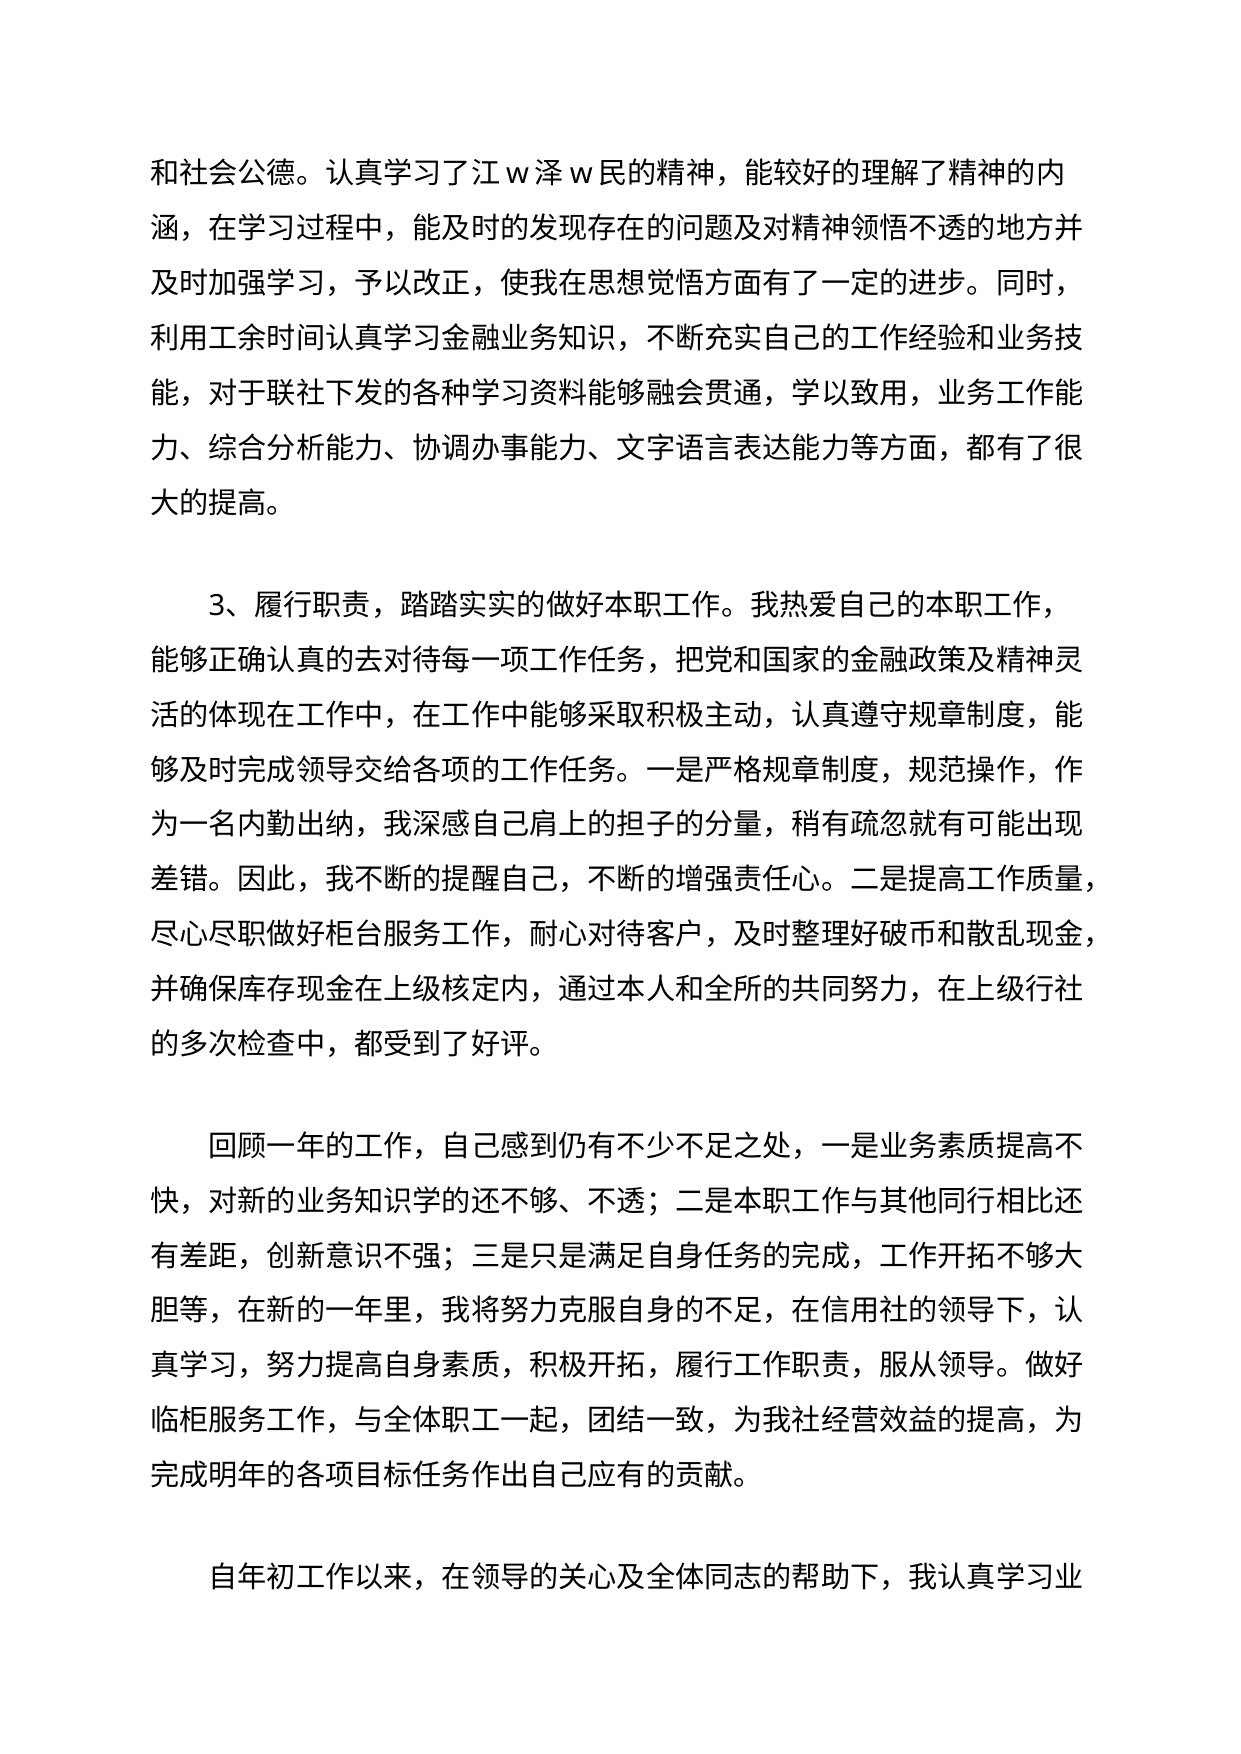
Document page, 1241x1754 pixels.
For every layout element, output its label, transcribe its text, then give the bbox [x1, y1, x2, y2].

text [150, 150, 1090, 522]
text 3、履行职责，踏踏实实的做好本职工作。我热爱自己的本职工作，能够正确认真的去对待每一项工作任务，把党和国家的金融政策及精神灵活的体现在工作中，在工作中能够采取积极主动，认真遵守规章制度，能够及时完成领导交给各项的工作任务。一是严格规章制度，规范操作，作为一名内勤出纳，我深感自己肩上的担子的分量，稍有疏忽就有可能出现差错。因此，我不断的提醒自己，不断的增强责任心。二是提高工作质量，尽心尽职做好柜台服务工作，耐心对待客户，及时整理好破币和散乱现金，并确保库存现金在上级核定内，通过本人和全所的共同努力，在上级行社的多次检查中，都受到了好评。 [150, 581, 1090, 1063]
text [150, 1553, 1090, 1596]
text 回顾一年的工作，自己感到仍有不少不足之处，一是业务素质提高不快，对新的业务知识学的还不够、不透；二是本职工作与其他同行相比还有差距，创新意识不强；三是只是满足自身任务的完成，工作开拓不够大胆等，在新的一年里，我将努力克服自身的不足，在信用社的领导下，认真学习，努力提高自身素质，积极开拓，履行工作职责，服从领导。做好临柜服务工作，与全体职工一起，团结一致，为我社经营效益的提高，为完成明年的各项目标任务作出自己应有的贡献。 [150, 1122, 1090, 1494]
